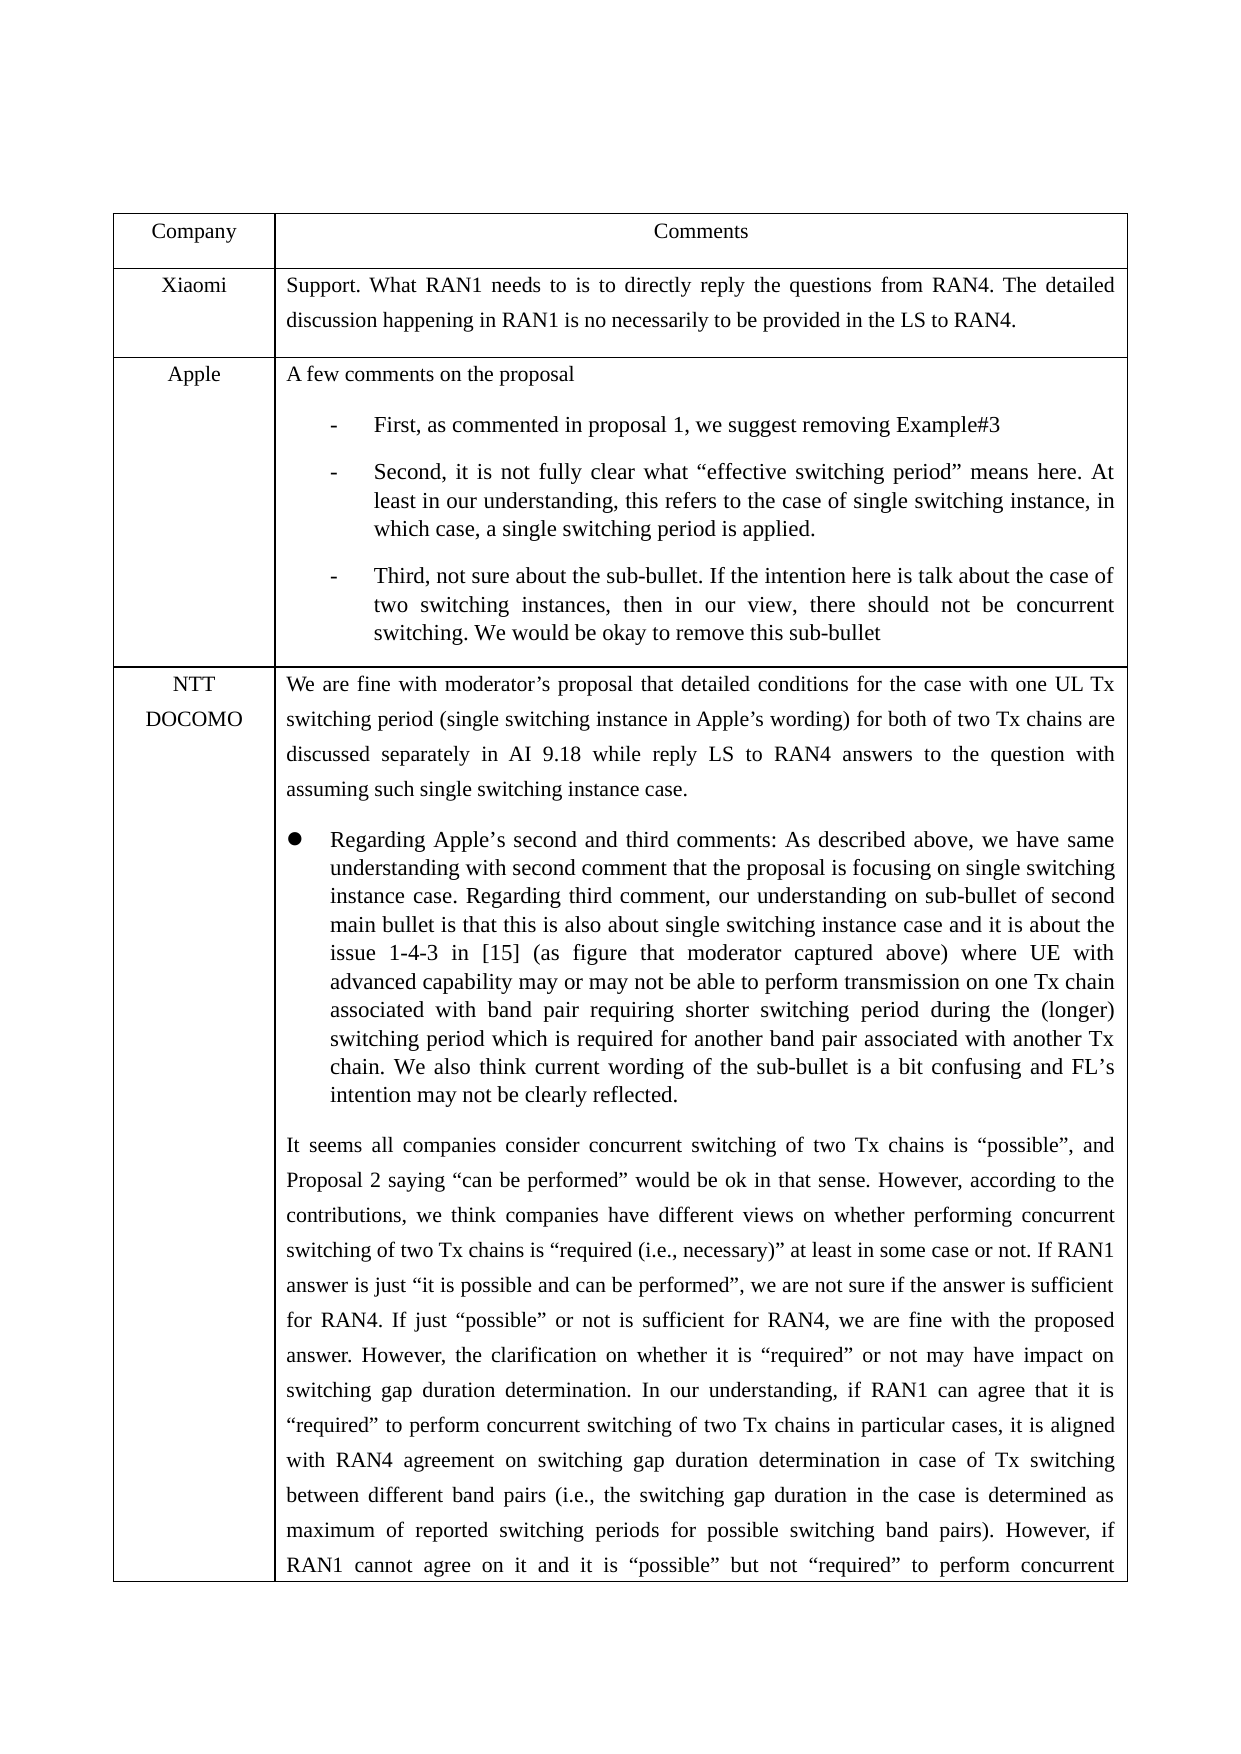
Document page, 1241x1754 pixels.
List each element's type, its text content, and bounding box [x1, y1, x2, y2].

table_cell A few comments on the proposal First, as commented in proposal 1, we suggest removing Example#3 Second, it is not fully clear what “effective switching period” means here. At least in our understanding, this refers to the case of single switching instance, in which case, a single switching period is applied. Third, not sure about the sub-bullet. If the intention here is talk about the case of two switching instances, then in our view, there should not be concurrent switching. We would be okay to remove this sub-bullet [276, 358, 1127, 666]
table_cell NTT DOCOMO [114, 668, 274, 1581]
table_cell Apple [114, 358, 274, 666]
table_cell Xiaomi [114, 269, 274, 357]
table_cell Support. What RAN1 needs to is to directly reply the questions from RAN4. The detailed discussion happening in RAN1 is no necessarily to be provided in the LS to RAN4. [276, 269, 1127, 357]
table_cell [276, 668, 1127, 1581]
table_header Company [114, 214, 274, 267]
table_header Comments [276, 214, 1127, 267]
